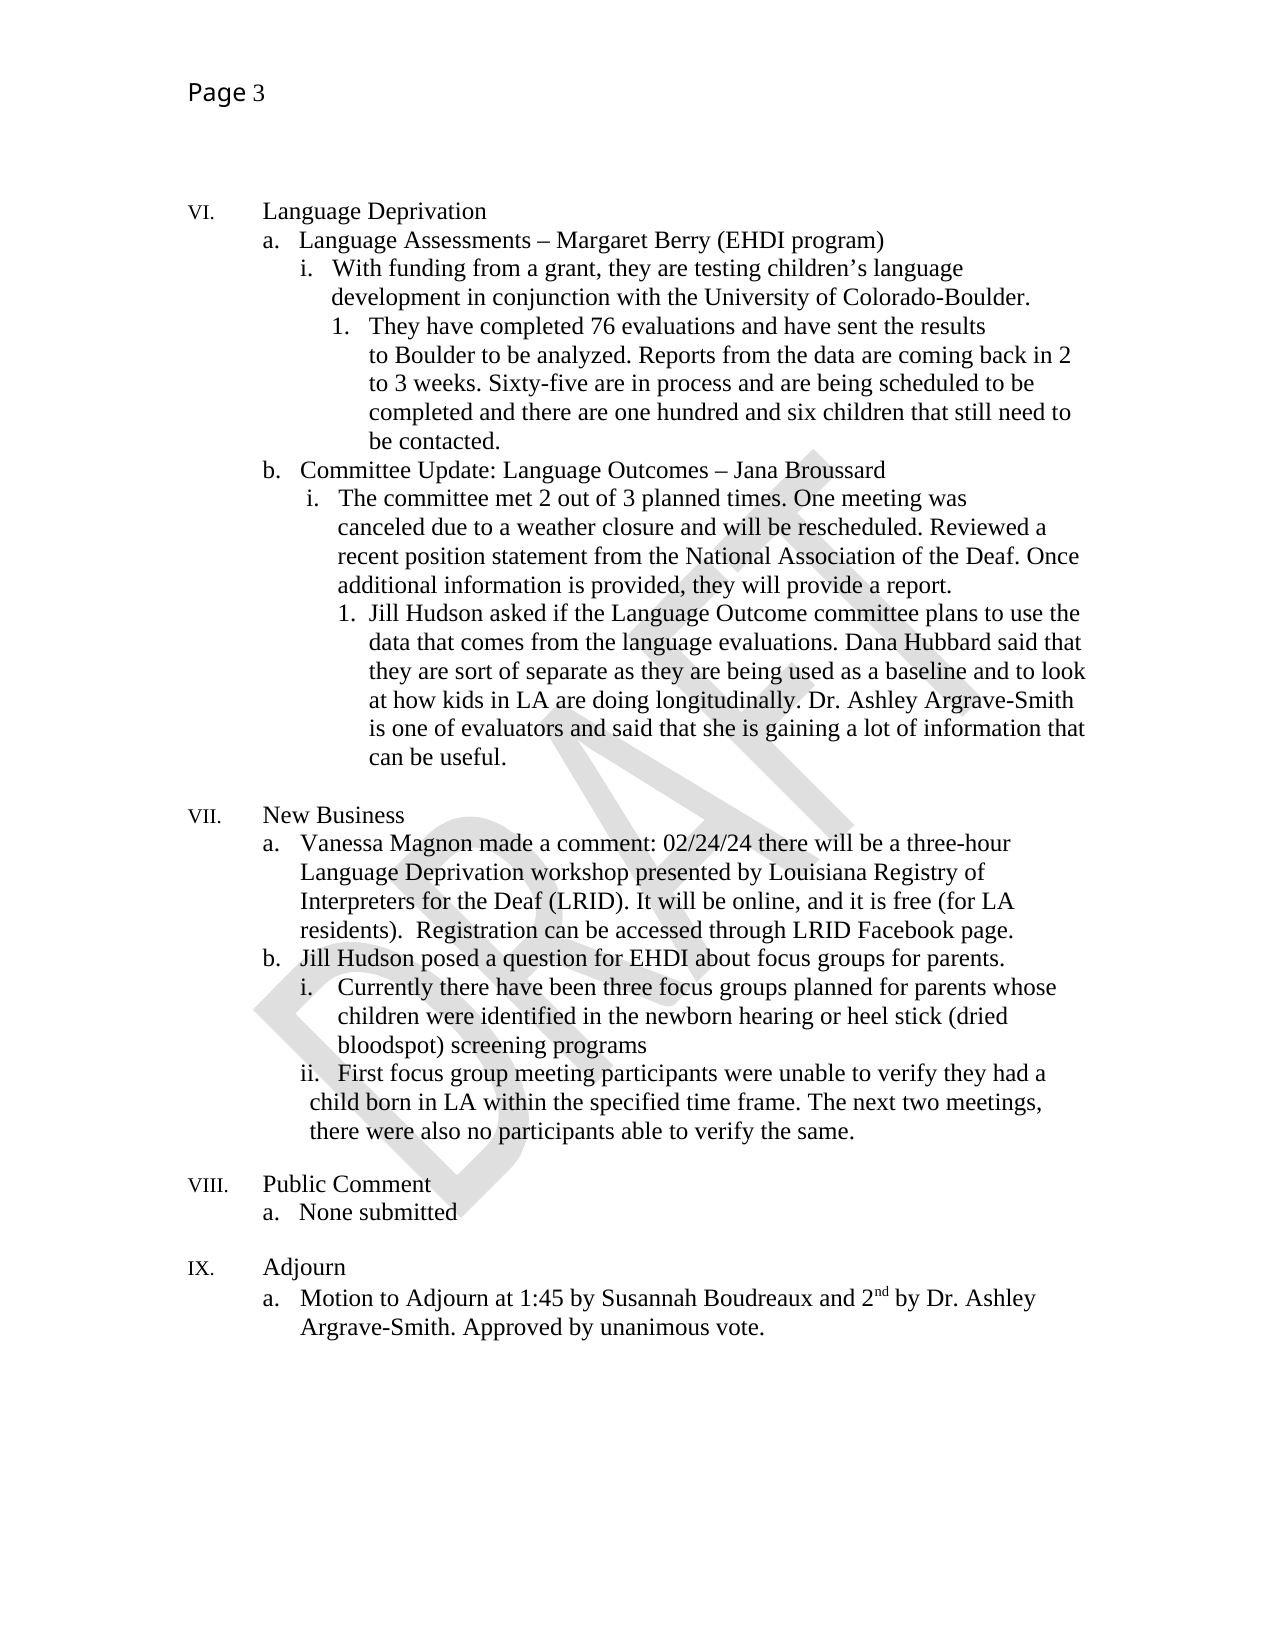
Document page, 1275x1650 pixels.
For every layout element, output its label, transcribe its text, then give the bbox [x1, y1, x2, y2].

list Vanessa Magnon made a comment: 02/24/24 there will be a three-hour Language Deprivation workshop presented by Louisiana Registry of Interpreters for the Deaf (LRID). It will be online, and it is free (for LA residents). Registration can be accessed through LRID Facebook page. [262, 828, 1087, 943]
text be contacted. [262, 426, 1087, 455]
text to 3 weeks. Sixty-five are in process and are being scheduled to be [262, 368, 1087, 397]
text a. Language Assessments – Margaret Berry (EHDI program) i. With funding from a grant, they are testing children’s language development in conjunction with the University of Colorado-Boulder. [262, 225, 1087, 311]
text completed and there are one hundred and six children that still need to [262, 397, 1087, 426]
text a. None submitted [262, 1197, 1087, 1226]
text 1. They have completed 76 evaluations and have sent the results to Boulder to be analyzed. Reports from the data are coming back in 2 [262, 311, 1087, 368]
list First focus group meeting participants were unable to verify they had a child born in LA within the specified time frame. The next two meetings, there were also no participants able to verify the same. [300, 1058, 1087, 1169]
text 1. Jill Hudson asked if the Language Outcome committee plans to use the data that comes from the language evaluations. Dana Hubbard said that they are sort of separate as they are being used as a baseline and to look at how kids in LA are doing longitudinally. Dr. Ashley Argrave-Smith is one of evaluators and said that she is gaining a lot of information that can be useful. [262, 598, 1087, 771]
list Motion to Adjourn at 1:45 by Susannah Boudreaux and 2nd by Dr. Ashley Argrave-Smith. Approved by unanimous vote. [262, 1283, 1087, 1341]
text b. Committee Update: Language Outcomes – Jana Broussard [262, 455, 1087, 483]
text i. The committee met 2 out of 3 planned times. One meeting was [262, 483, 1087, 512]
list Language Deprivation [187, 196, 1087, 225]
list Public Comment [187, 1169, 1087, 1197]
text canceled due to a weather closure and will be rescheduled. Reviewed a recent position statement from the National Association of the Deaf. Once additional information is provided, they will provide a report. [262, 512, 1087, 598]
list Adjourn [187, 1249, 1087, 1283]
list Currently there have been three focus groups planned for parents whose children were identified in the newborn hearing or heel stick (dried bloodspot) screening programs [300, 972, 1087, 1058]
list New Business [187, 800, 1087, 828]
list Jill Hudson posed a question for EHDI about focus groups for parents. [262, 943, 1087, 972]
